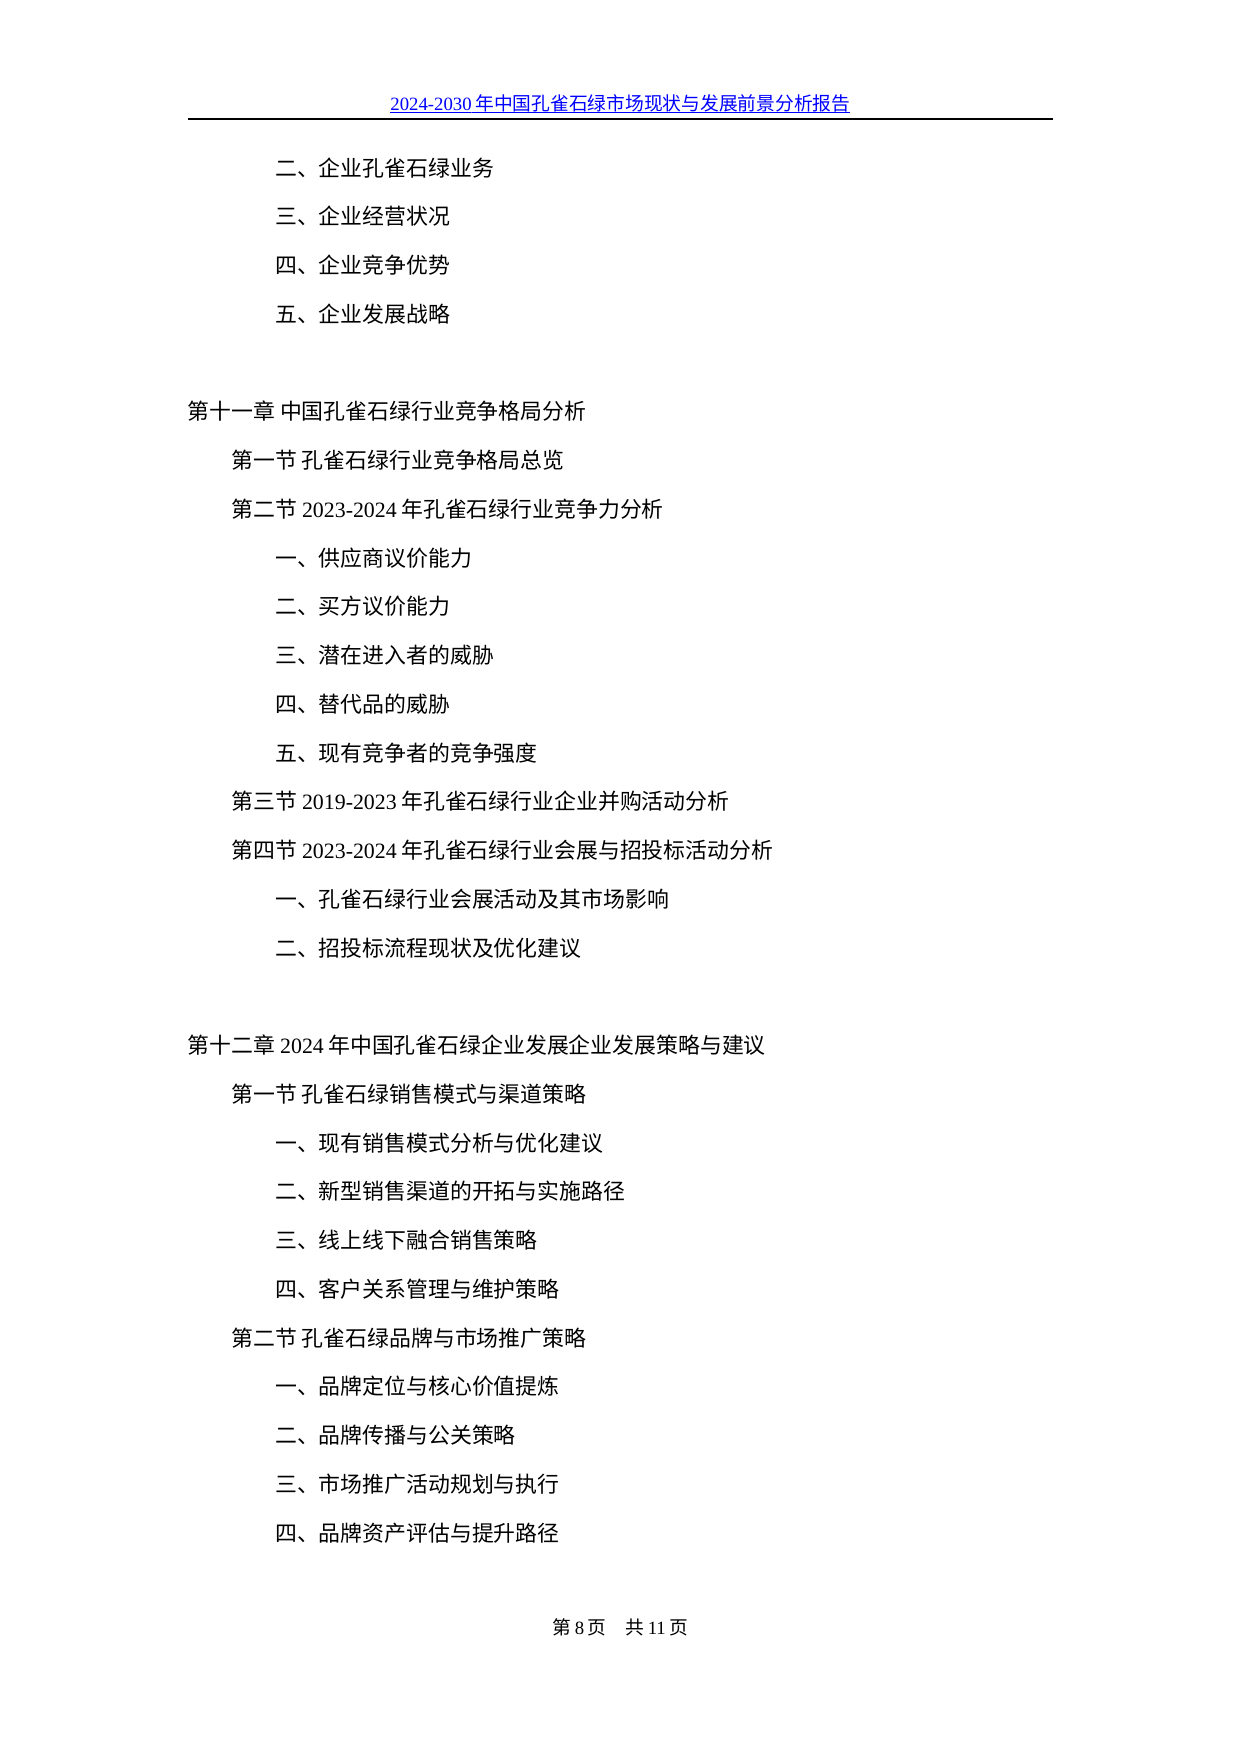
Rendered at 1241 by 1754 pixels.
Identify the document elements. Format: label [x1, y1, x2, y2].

text [187, 150, 1053, 1548]
